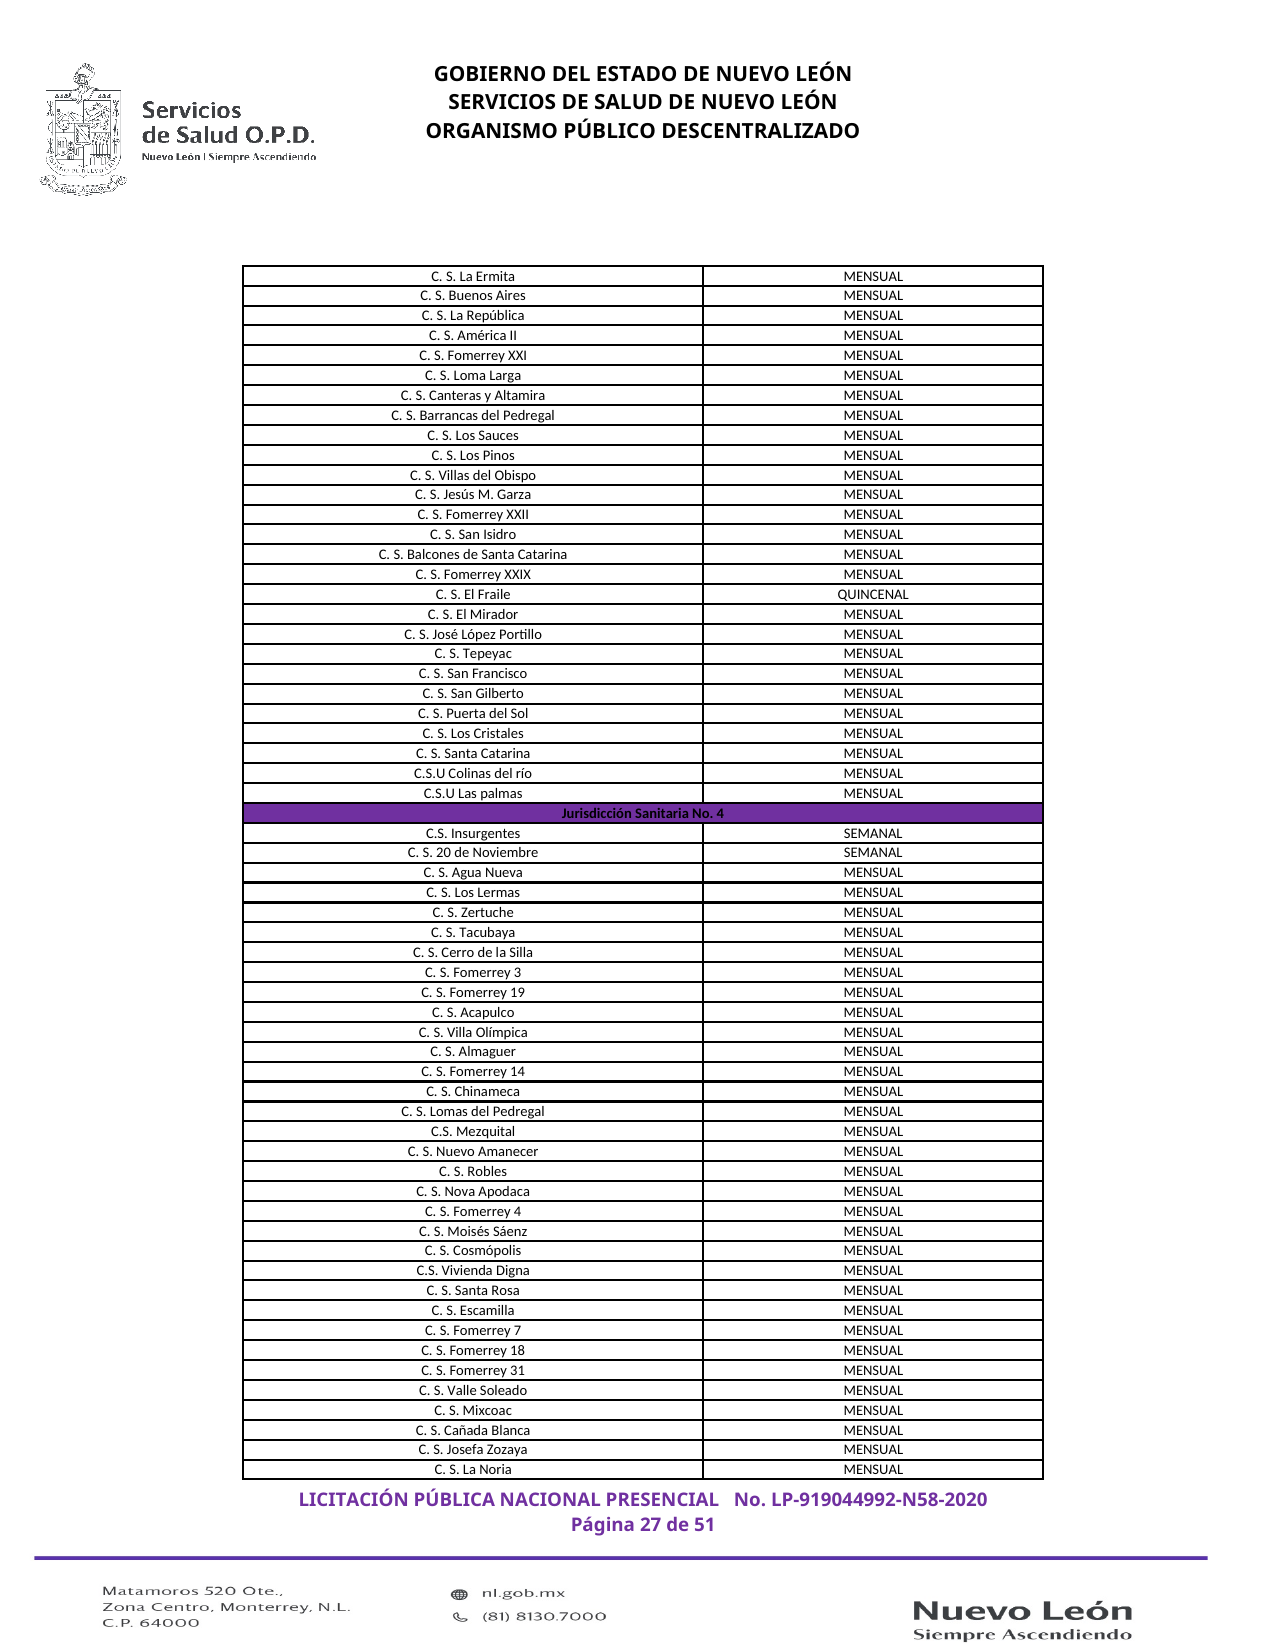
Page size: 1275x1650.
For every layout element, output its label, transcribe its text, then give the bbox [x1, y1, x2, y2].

table_cell MENSUAL [704, 884, 1042, 901]
table_cell QUINCENAL [704, 585, 1042, 603]
table_cell MENSUAL [704, 486, 1042, 503]
table_cell C. S. El Fraile [244, 585, 702, 603]
table_cell C. S. Robles [244, 1162, 702, 1180]
table_cell MENSUAL [704, 386, 1042, 404]
table_cell MENSUAL [704, 1341, 1042, 1359]
table_cell C. S. Chinameca [244, 1083, 702, 1100]
table_cell C. S. Valle Soleado [244, 1381, 702, 1399]
table_cell MENSUAL [704, 506, 1042, 523]
table_cell C. S. Canteras y Altamira [244, 386, 702, 404]
table_cell C. S. Zertuche [244, 904, 702, 921]
table_cell MENSUAL [704, 267, 1042, 284]
table_cell MENSUAL [704, 724, 1042, 742]
table_cell C. S. Balcones de Santa Catarina [244, 545, 702, 563]
table_cell C. S. Fomerrey 14 [244, 1063, 702, 1080]
table_cell C. S. Escamilla [244, 1301, 702, 1319]
table_cell MENSUAL [704, 1122, 1042, 1140]
table_cell MENSUAL [704, 1023, 1042, 1041]
picture [4, 6, 351, 252]
table_cell MENSUAL [704, 545, 1042, 563]
table_cell MENSUAL [704, 784, 1042, 802]
table_cell C. S. Nova Apodaca [244, 1182, 702, 1200]
table_cell C. S. Fomerrey XXI [244, 346, 702, 364]
table_cell C.S. Vivienda Digna [244, 1262, 702, 1279]
table_cell MENSUAL [704, 525, 1042, 543]
table_cell C. S. Villas del Obispo [244, 466, 702, 483]
table_cell C. S. La Ermita [244, 267, 702, 284]
table_cell MENSUAL [704, 685, 1042, 702]
table_cell C. S. Nuevo Amanecer [244, 1142, 702, 1160]
table_cell C. S. Jesús M. Garza [244, 486, 702, 503]
table_cell C. S. Los Lermas [244, 884, 702, 901]
table_cell C. S. Puerta del Sol [244, 705, 702, 722]
table_cell MENSUAL [704, 406, 1042, 424]
table_cell C. S. Fomerrey 18 [244, 1341, 702, 1359]
table_cell MENSUAL [704, 1142, 1042, 1160]
table_cell C. S. Lomas del Pedregal [244, 1103, 702, 1120]
table_cell C. S. Cañada Blanca [244, 1421, 702, 1438]
table_cell SEMANAL [704, 824, 1042, 842]
table_cell MENSUAL [704, 1441, 1042, 1458]
table_cell C. S. Fomerrey XXII [244, 506, 702, 523]
table_cell MENSUAL [704, 904, 1042, 921]
table_cell C. S. Fomerrey 7 [244, 1321, 702, 1339]
table_cell MENSUAL [704, 943, 1042, 961]
table_cell Jurisdicción Sanitaria No. 4 [244, 804, 1042, 822]
table_cell MENSUAL [704, 764, 1042, 782]
table_cell MENSUAL [704, 665, 1042, 682]
table_cell MENSUAL [704, 1401, 1042, 1419]
table_cell MENSUAL [704, 366, 1042, 384]
table_cell MENSUAL [704, 466, 1042, 483]
table_cell C. S. Agua Nueva [244, 864, 702, 881]
table_cell SEMANAL [704, 844, 1042, 862]
picture [29, 1553, 1207, 1644]
table_cell C. S. El Mirador [244, 605, 702, 623]
table_cell C. S. Barrancas del Pedregal [244, 406, 702, 424]
table_cell C. S. Fomerrey 31 [244, 1361, 702, 1379]
table_cell C. S. Buenos Aires [244, 287, 702, 304]
table_cell C. S. José López Portillo [244, 625, 702, 643]
table_cell C. S. América II [244, 326, 702, 344]
table_cell C. S. Moisés Sáenz [244, 1222, 702, 1239]
table_cell MENSUAL [704, 346, 1042, 364]
table_cell MENSUAL [704, 1461, 1042, 1478]
table_cell C. S. Josefa Zozaya [244, 1441, 702, 1458]
table_cell MENSUAL [704, 1262, 1042, 1279]
table_cell C. S. Fomerrey XXIX [244, 565, 702, 583]
table_cell C.S.U Las palmas [244, 784, 702, 802]
table_cell C. S. San Francisco [244, 665, 702, 682]
table_cell MENSUAL [704, 645, 1042, 663]
table_cell C.S.U Colinas del río [244, 764, 702, 782]
table_cell MENSUAL [704, 426, 1042, 444]
table_cell MENSUAL [704, 1182, 1042, 1200]
table_cell C. S. Fomerrey 19 [244, 983, 702, 1001]
table_cell C.S. Mezquital [244, 1122, 702, 1140]
table_cell C. S. Loma Larga [244, 366, 702, 384]
table_cell MENSUAL [704, 864, 1042, 881]
table_cell MENSUAL [704, 1222, 1042, 1239]
table_cell MENSUAL [704, 1043, 1042, 1061]
table_cell MENSUAL [704, 1301, 1042, 1319]
table_cell MENSUAL [704, 983, 1042, 1001]
table_cell MENSUAL [704, 446, 1042, 464]
table_cell MENSUAL [704, 1381, 1042, 1399]
table_cell MENSUAL [704, 287, 1042, 304]
table_cell C. S. Fomerrey 3 [244, 963, 702, 981]
table_cell C. S. La Noria [244, 1461, 702, 1478]
table_cell MENSUAL [704, 963, 1042, 981]
table_cell C. S. Santa Rosa [244, 1281, 702, 1299]
table_cell MENSUAL [704, 1103, 1042, 1120]
table_cell C. S. Cerro de la Silla [244, 943, 702, 961]
table_cell C. S. Cosmópolis [244, 1242, 702, 1259]
table_cell C. S. Villa Olímpica [244, 1023, 702, 1041]
table_cell MENSUAL [704, 605, 1042, 623]
table_cell C. S. Tacubaya [244, 923, 702, 941]
table_cell C. S. Los Cristales [244, 724, 702, 742]
table_cell C. S. Fomerrey 4 [244, 1202, 702, 1220]
table_cell C. S. Santa Catarina [244, 744, 702, 762]
table_cell MENSUAL [704, 744, 1042, 762]
table_cell C. S. La República [244, 307, 702, 324]
table_cell MENSUAL [704, 1281, 1042, 1299]
table_cell MENSUAL [704, 1162, 1042, 1180]
table_cell C. S. Mixcoac [244, 1401, 702, 1419]
table_cell MENSUAL [704, 625, 1042, 643]
table_cell MENSUAL [704, 1202, 1042, 1220]
table_cell MENSUAL [704, 923, 1042, 941]
table_cell MENSUAL [704, 1421, 1042, 1438]
table_cell C. S. Almaguer [244, 1043, 702, 1061]
table_cell C. S. Los Sauces [244, 426, 702, 444]
table_cell MENSUAL [704, 1361, 1042, 1379]
table_cell MENSUAL [704, 1063, 1042, 1080]
table_cell C. S. 20 de Noviembre [244, 844, 702, 862]
table_cell C. S. San Gilberto [244, 685, 702, 702]
table_cell MENSUAL [704, 326, 1042, 344]
table_cell MENSUAL [704, 1083, 1042, 1100]
table_cell C.S. Insurgentes [244, 824, 702, 842]
table_cell C. S. Tepeyac [244, 645, 702, 663]
table_cell MENSUAL [704, 565, 1042, 583]
table_cell C. S. Los Pinos [244, 446, 702, 464]
table_cell MENSUAL [704, 1321, 1042, 1339]
table_cell C. S. Acapulco [244, 1003, 702, 1021]
table_cell MENSUAL [704, 1003, 1042, 1021]
table_cell MENSUAL [704, 1242, 1042, 1259]
table_cell C. S. San Isidro [244, 525, 702, 543]
table_cell MENSUAL [704, 705, 1042, 722]
table_cell MENSUAL [704, 307, 1042, 324]
